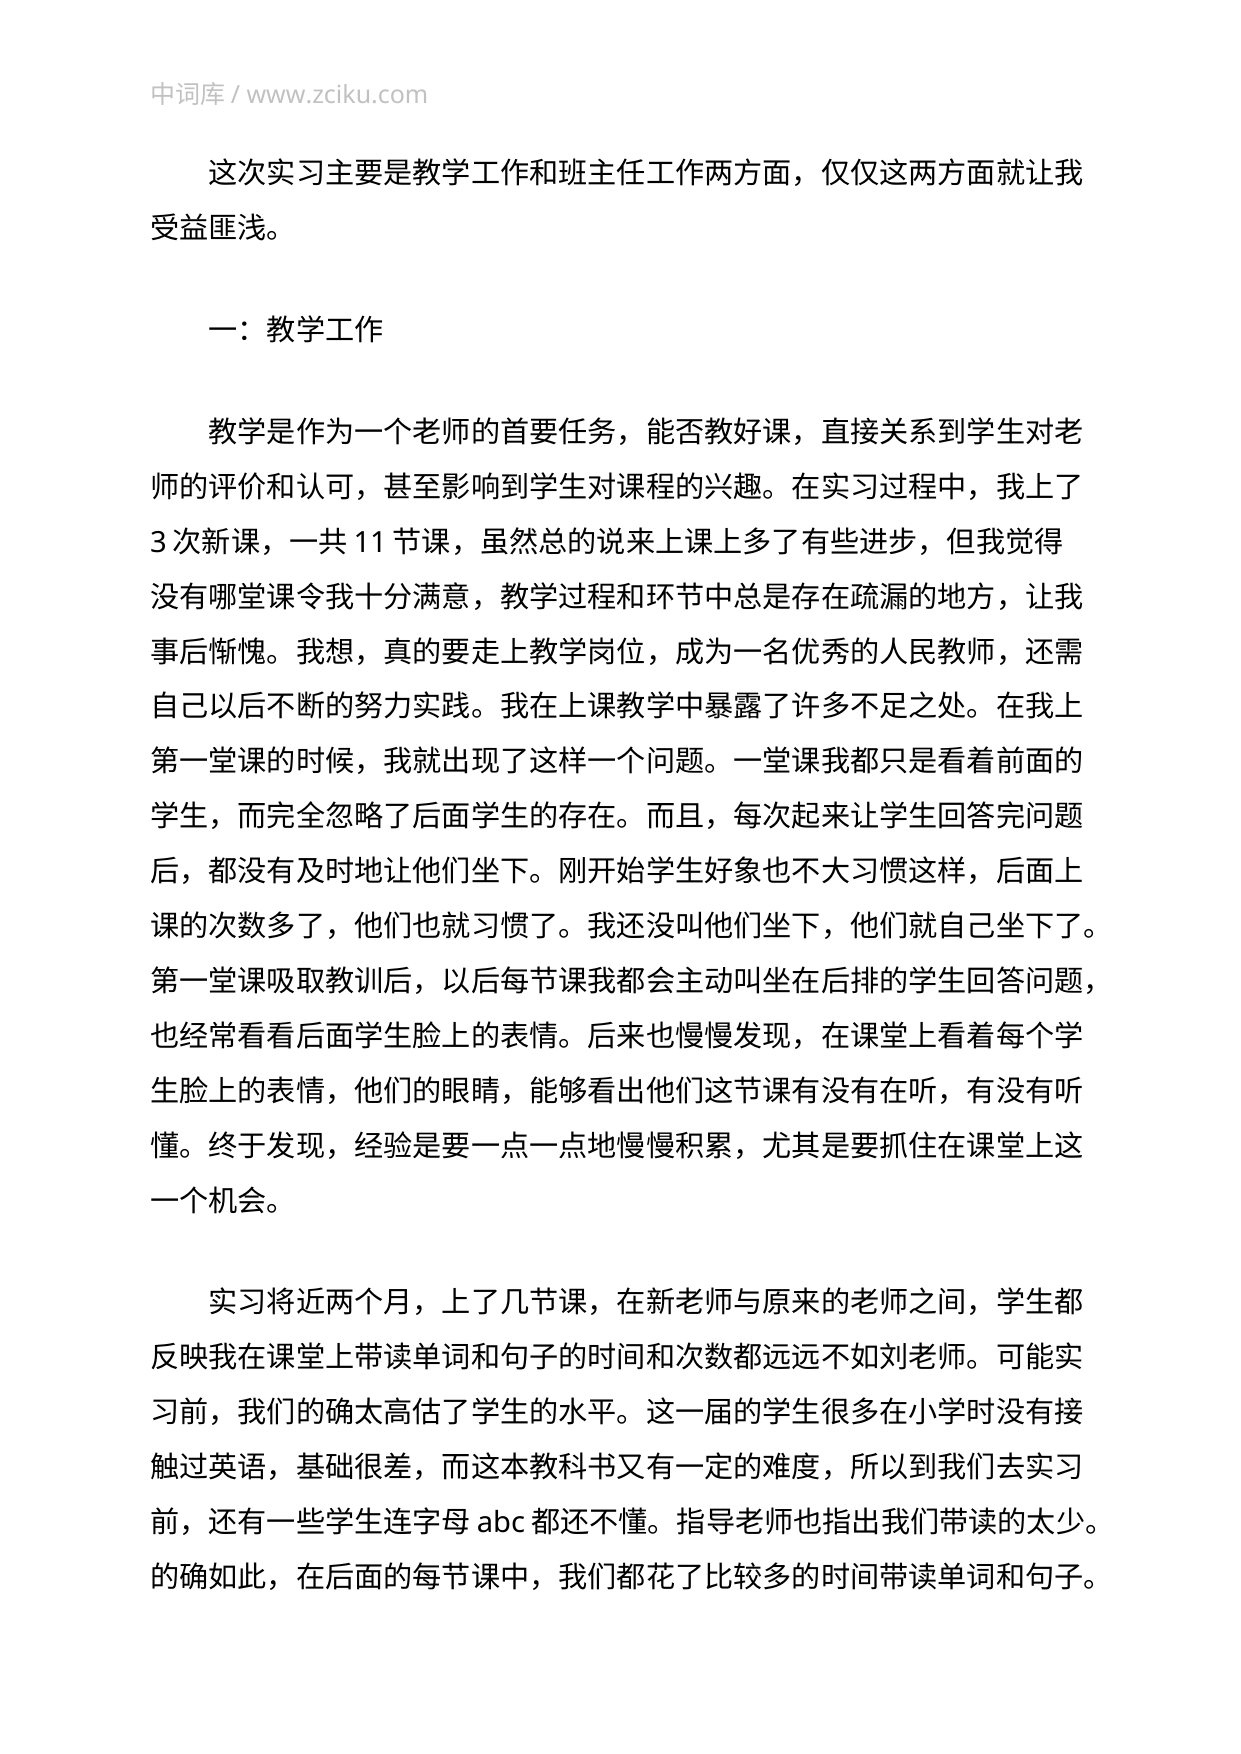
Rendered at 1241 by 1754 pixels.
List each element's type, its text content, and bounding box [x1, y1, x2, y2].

text 一：教学工作 [150, 307, 1090, 349]
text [150, 1279, 1090, 1596]
text 教学是作为一个老师的首要任务，能否教好课，直接关系到学生对老师的评价和认可，甚至影响到学生对课程的兴趣。在实习过程中，我上了3次新课，一共11节课，虽然总的说来上课上多了有些进步，但我觉得没有哪堂课令我十分满意，教学过程和环节中总是存在疏漏的地方，让我事后惭愧。我想，真的要走上教学岗位，成为一名优秀的人民教师，还需自己以后不断的努力实践。我在上课教学中暴露了许多不足之处。在我上第一堂课的时候，我就出现了这样一个问题。一堂课我都只是看着前面的学生，而完全忽略了后面学生的存在。而且，每次起来让学生回答完问题后，都没有及时地让他们坐下。刚开始学生好象也不大习惯这样，后面上课的次数多了，他们也就习惯了。我还没叫他们坐下，他们就自己坐下了。第一堂课吸取教训后，以后每节课我都会主动叫坐在后排的学生回答问题，也经常看看后面学生脸上的表情。后来也慢慢发现，在课堂上看着每个学生脸上的表情，他们的眼睛，能够看出他们这节课有没有在听，有没有听懂。终于发现，经验是要一点一点地慢慢积累，尤其是要抓住在课堂上这一个机会。 [150, 408, 1090, 1219]
text 这次实习主要是教学工作和班主任工作两方面，仅仅这两方面就让我受益匪浅。 [150, 150, 1090, 247]
